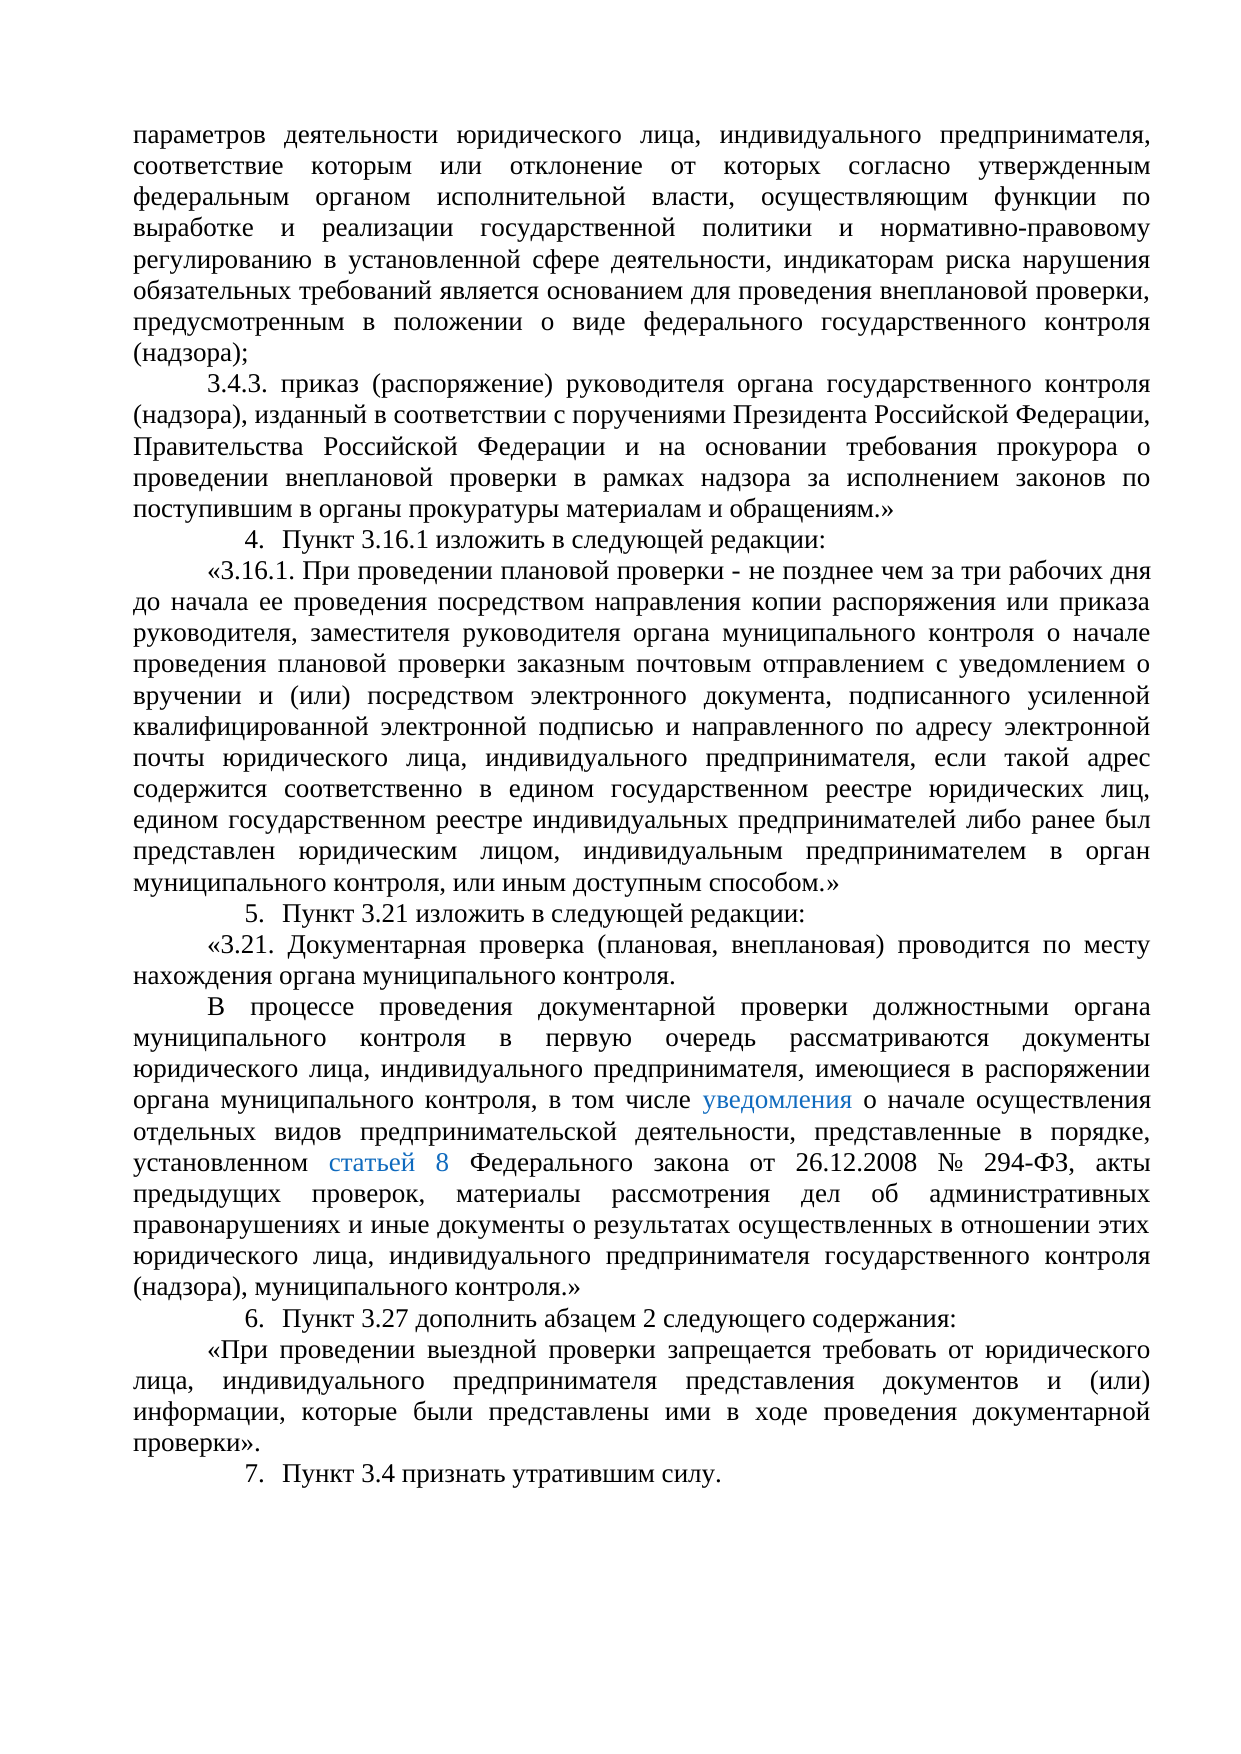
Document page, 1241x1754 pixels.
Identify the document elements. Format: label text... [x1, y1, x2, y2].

text «При проведении выездной проверки запрещается требовать от юридического лица, индивидуального предпринимателя представления документов и (или) информации, которые были представлены ими в ходе проведения документарной проверки». [133, 1333, 1152, 1457]
list Пункт 3.4 признать утратившим силу. [244, 1457, 1152, 1488]
text «3.16.1. При проведении плановой проверки - не позднее чем за три рабочих дня до начала ее проведения посредством направления копии распоряжения или приказа руководителя, заместителя руководителя органа муниципального контроля о начале проведения плановой проверки заказным почтовым отправлением с уведомлением о вручении и (или) посредством электронного документа, подписанного усиленной квалифицированной электронной подписью и направленного по адресу электронной почты юридического лица, индивидуального предпринимателя, если такой адрес содержится соответственно в едином государственном реестре юридических лиц, едином государственном реестре индивидуальных предпринимателей либо ранее был представлен юридическим лицом, индивидуальным предпринимателем в орган муниципального контроля, или иным доступным способом.» [133, 554, 1152, 897]
text В процессе проведения документарной проверки должностными органа муниципального контроля в первую очередь рассматриваются документы юридического лица, индивидуального предпринимателя, имеющиеся в распоряжении органа муниципального контроля, в том числе уведомления о начале осуществления отдельных видов предпринимательской деятельности, представленные в порядке, установленном статьей 8 Федерального закона от 26.12.2008 № 294-ФЗ, акты предыдущих проверок, материалы рассмотрения дел об административных правонарушениях и иные документы о результатах осуществленных в отношении этих юридического лица, индивидуального предпринимателя государственного контроля (надзора), муниципального контроля.» [133, 990, 1152, 1302]
list Пункт 3.16.1 изложить в следующей редакции: [244, 523, 1152, 554]
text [133, 118, 1152, 367]
list Пункт 3.27 дополнить абзацем 2 следующего содержания: [244, 1302, 1152, 1333]
list 3.4.3. приказ (распоряжение) руководителя органа государственного контроля (надзора), изданный в соответствии с поручениями Президента Российской Федерации, Правительства Российской Федерации и на основании требования прокурора о проведении внеплановой проверки в рамках надзора за исполнением законов по поступившим в органы прокуратуры материалам и обращениям.» [133, 367, 1152, 523]
list Пункт 3.21 изложить в следующей редакции: [244, 897, 1152, 928]
text «3.21. Документарная проверка (плановая, внеплановая) проводится по месту нахождения органа муниципального контроля. [133, 928, 1152, 990]
